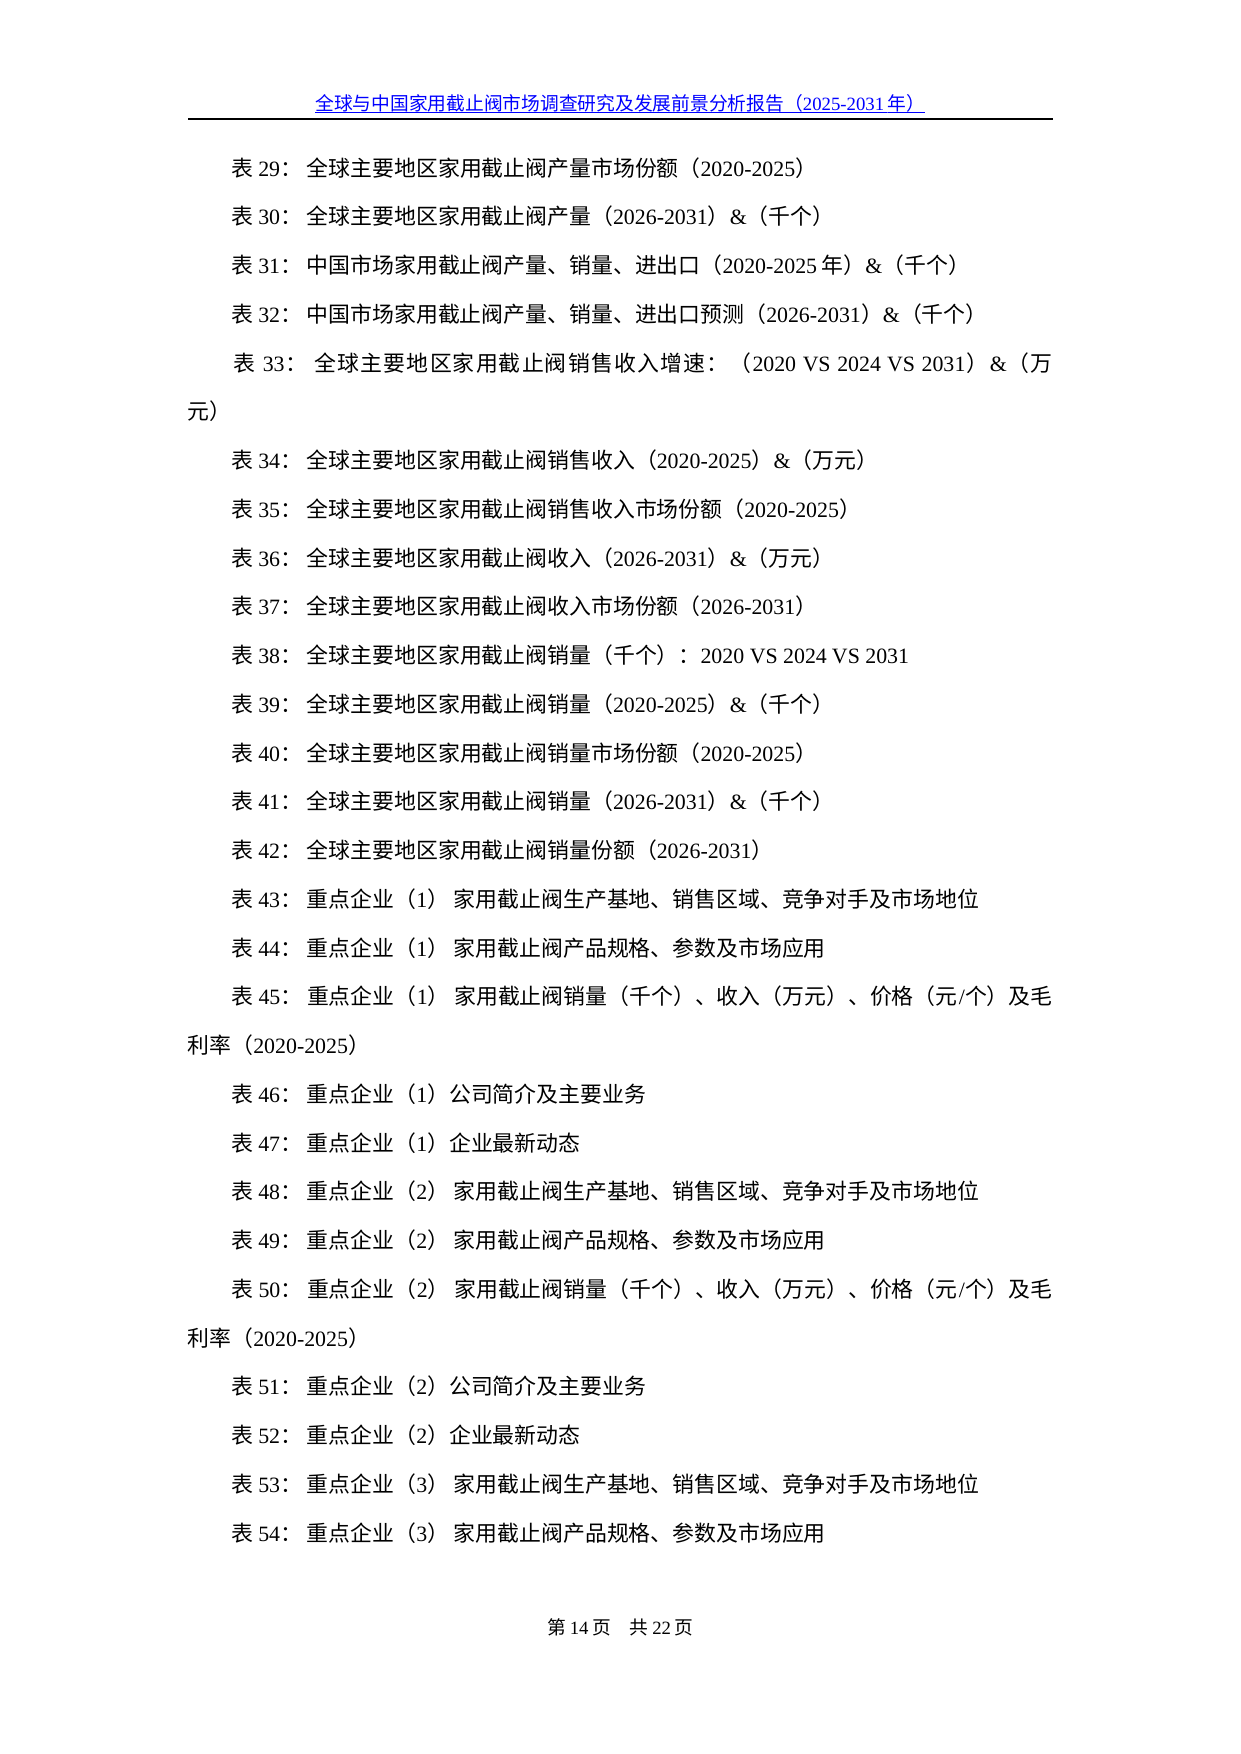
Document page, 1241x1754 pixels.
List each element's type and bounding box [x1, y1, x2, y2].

text [187, 150, 1053, 1548]
